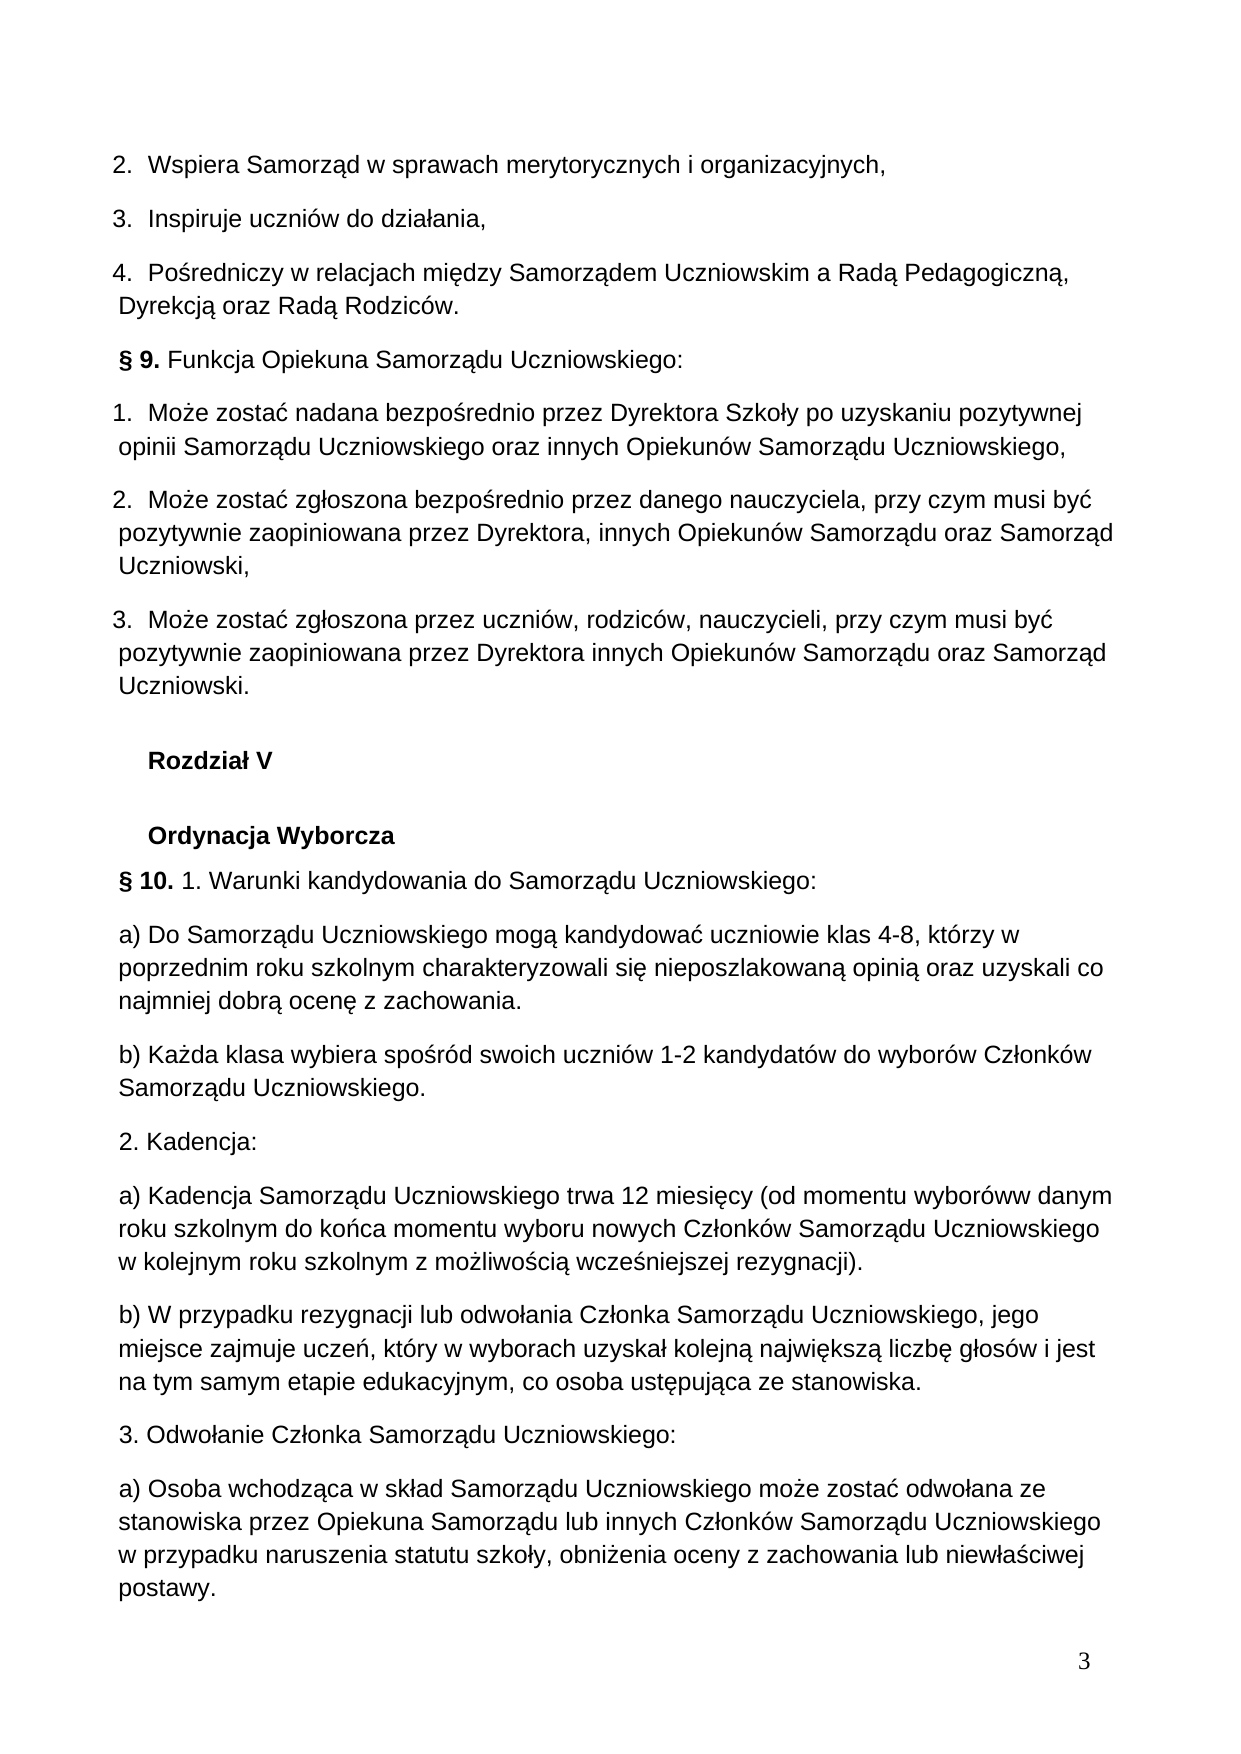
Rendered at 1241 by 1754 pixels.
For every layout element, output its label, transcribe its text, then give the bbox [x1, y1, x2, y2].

text 3. Odwołanie Członka Samorządu Uczniowskiego: [118, 1420, 1124, 1449]
text § 10. 1. Warunki kandydowania do Samorządu Uczniowskiego: [118, 866, 1124, 895]
list Może zostać nadana bezpośrednio przez Dyrektora Szkoły po uzyskaniu pozytywnej opinii Samorządu Uczniowskiego oraz innych Opiekunów Samorządu Uczniowskiego, [118, 398, 1124, 460]
text 2. Kadencja: [118, 1127, 1124, 1156]
list Kadencja Samorządu Uczniowskiego trwa 12 miesięcy (od momentu wyboróww danym roku szkolnym do końca momentu wyboru nowych Członków Samorządu Uczniowskiego w kolejnym roku szkolnym z możliwością wcześniejszej rezygnacji). [118, 1181, 1124, 1275]
list Do Samorządu Uczniowskiego mogą kandydować uczniowie klas 4-8, którzy w poprzednim roku szkolnym charakteryzowali się nieposzlakowaną opinią oraz uzyskali co najmniej dobrą ocenę z zachowania. [118, 920, 1124, 1015]
subtitle Rozdział V [148, 746, 1090, 775]
list Inspiruje uczniów do działania, [118, 204, 1124, 233]
list Wspiera Samorząd w sprawach merytorycznych i organizacyjnych, [118, 150, 1124, 179]
text § 9. Funkcja Opiekuna Samorządu Uczniowskiego: [118, 344, 1124, 373]
list Może zostać zgłoszona przez uczniów, rodziców, nauczycieli, przy czym musi być pozytywnie zaopiniowana przez Dyrektora innych Opiekunów Samorządu oraz Samorząd Uczniowski. [118, 605, 1124, 700]
list Osoba wchodząca w skład Samorządu Uczniowskiego może zostać odwołana ze stanowiska przez Opiekuna Samorządu lub innych Członków Samorządu Uczniowskiego w przypadku naruszenia statutu szkoły, obniżenia oceny z zachowania lub niewłaściwej postawy. [118, 1474, 1124, 1602]
list Może zostać zgłoszona bezpośrednio przez danego nauczyciela, przy czym musi być pozytywnie zaopiniowana przez Dyrektora, innych Opiekunów Samorządu oraz Samorząd Uczniowski, [118, 485, 1124, 580]
list W przypadku rezygnacji lub odwołania Członka Samorządu Uczniowskiego, jego miejsce zajmuje uczeń, który w wyborach uzyskał kolejną największą liczbę głosów i jest na tym samym etapie edukacyjnym, co osoba ustępująca ze stanowiska. [118, 1301, 1124, 1395]
list Każda klasa wybiera spośród swoich uczniów 1-2 kandydatów do wyborów Członków Samorządu Uczniowskiego. [118, 1040, 1124, 1102]
subtitle Ordynacja Wyborcza [148, 821, 1090, 849]
list Pośredniczy w relacjach między Samorządem Uczniowskim a Radą Pedagogiczną, Dyrekcją oraz Radą Rodziców. [118, 258, 1124, 319]
